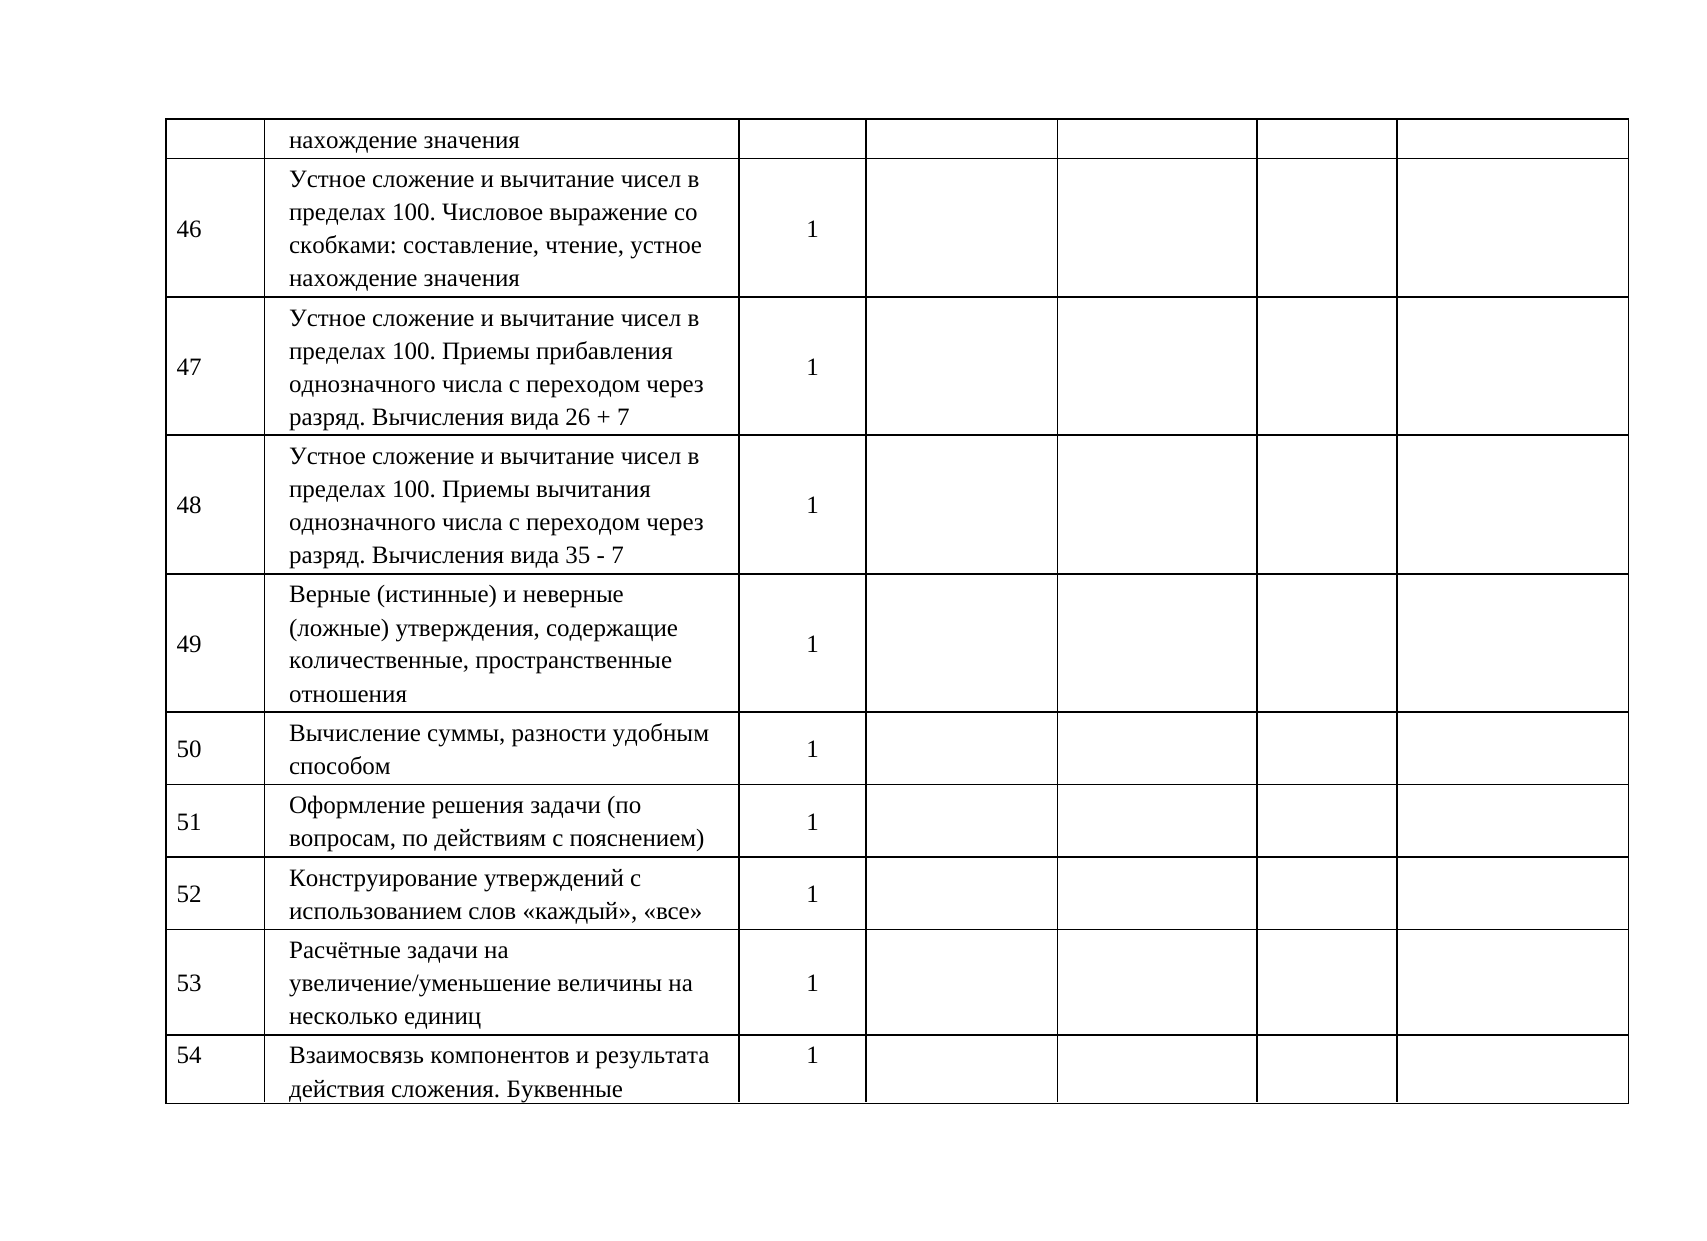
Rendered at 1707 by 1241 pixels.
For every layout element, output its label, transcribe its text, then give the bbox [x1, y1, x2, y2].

table_cell [1258, 858, 1396, 928]
table_cell [1058, 436, 1256, 573]
table_cell [1258, 930, 1396, 1034]
table_cell [1398, 785, 1628, 856]
table_cell [1258, 1036, 1396, 1102]
table_cell [867, 1036, 1057, 1102]
table_cell 1 [740, 575, 865, 711]
table_cell 45 [167, 120, 264, 157]
table_cell [1258, 120, 1396, 157]
table_cell [1258, 298, 1396, 434]
table_cell 1 [740, 713, 865, 784]
table_cell Вычисление суммы, разности удобным способом [265, 713, 738, 784]
table_cell [867, 713, 1057, 784]
table_cell 52 [167, 858, 264, 928]
table_cell [1258, 436, 1396, 573]
table_cell 51 [167, 785, 264, 856]
table_cell 1 [740, 159, 865, 296]
table_cell Устное сложение и вычитание чисел в пределах 100. Числовое выражение со скобками: составление, чтение, устное нахождение значения [265, 159, 738, 296]
table_cell [867, 575, 1057, 711]
table_cell [1058, 930, 1256, 1034]
table_cell [1398, 1036, 1628, 1102]
table_cell [1058, 120, 1256, 157]
table_cell [1058, 159, 1256, 296]
table_cell [1398, 858, 1628, 928]
table_cell [867, 785, 1057, 856]
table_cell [265, 1036, 738, 1102]
table_cell [867, 930, 1057, 1034]
table_cell [1058, 858, 1256, 928]
table_cell Оформление решения задачи (по вопросам, по действиям с пояснением) [265, 785, 738, 856]
table_cell 1 [740, 436, 865, 573]
table_cell 46 [167, 159, 264, 296]
table_cell Расчётные задачи на увеличение/уменьшение величины на несколько единиц [265, 930, 738, 1034]
table_cell [1258, 785, 1396, 856]
table_cell [1258, 713, 1396, 784]
table_cell 50 [167, 713, 264, 784]
table_cell [1058, 298, 1256, 434]
table_cell [1398, 159, 1628, 296]
table_cell [1058, 575, 1256, 711]
table_cell 1 [740, 1036, 865, 1102]
table_cell Устное сложение и вычитание чисел в пределах 100. Приемы прибавления однозначного числа с переходом через разряд. Вычисления вида 26 + 7 [265, 298, 738, 434]
table_cell [867, 159, 1057, 296]
table_cell [867, 858, 1057, 928]
table_cell 1 [740, 785, 865, 856]
table_cell 1 [740, 858, 865, 928]
table_cell 48 [167, 436, 264, 573]
table_cell 53 [167, 930, 264, 1034]
table_cell [867, 298, 1057, 434]
table_cell Устное сложение и вычитание чисел в пределах 100. Приемы вычитания однозначного числа с переходом через разряд. Вычисления вида 35 - 7 [265, 436, 738, 573]
table_cell 1 [740, 120, 865, 157]
table_cell [1258, 575, 1396, 711]
table_cell 1 [740, 930, 865, 1034]
table_cell [1058, 713, 1256, 784]
table_cell [867, 436, 1057, 573]
table_cell [1058, 1036, 1256, 1102]
table_cell [1398, 575, 1628, 711]
table_cell [1058, 785, 1256, 856]
table_cell 54 [167, 1036, 264, 1102]
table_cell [265, 120, 738, 157]
table_cell 1 [740, 298, 865, 434]
table_cell [1398, 298, 1628, 434]
table_cell [867, 120, 1057, 157]
table_cell [1398, 436, 1628, 573]
table_cell [1398, 930, 1628, 1034]
table_cell 47 [167, 298, 264, 434]
table_cell Конструирование утверждений с использованием слов «каждый», «все» [265, 858, 738, 928]
table_cell [1398, 713, 1628, 784]
table_cell [1398, 120, 1628, 157]
table_cell 49 [167, 575, 264, 711]
table_cell [1258, 159, 1396, 296]
table_cell Верные (истинные) и неверные (ложные) утверждения, содержащие количественные, пространственные отношения [265, 575, 738, 711]
